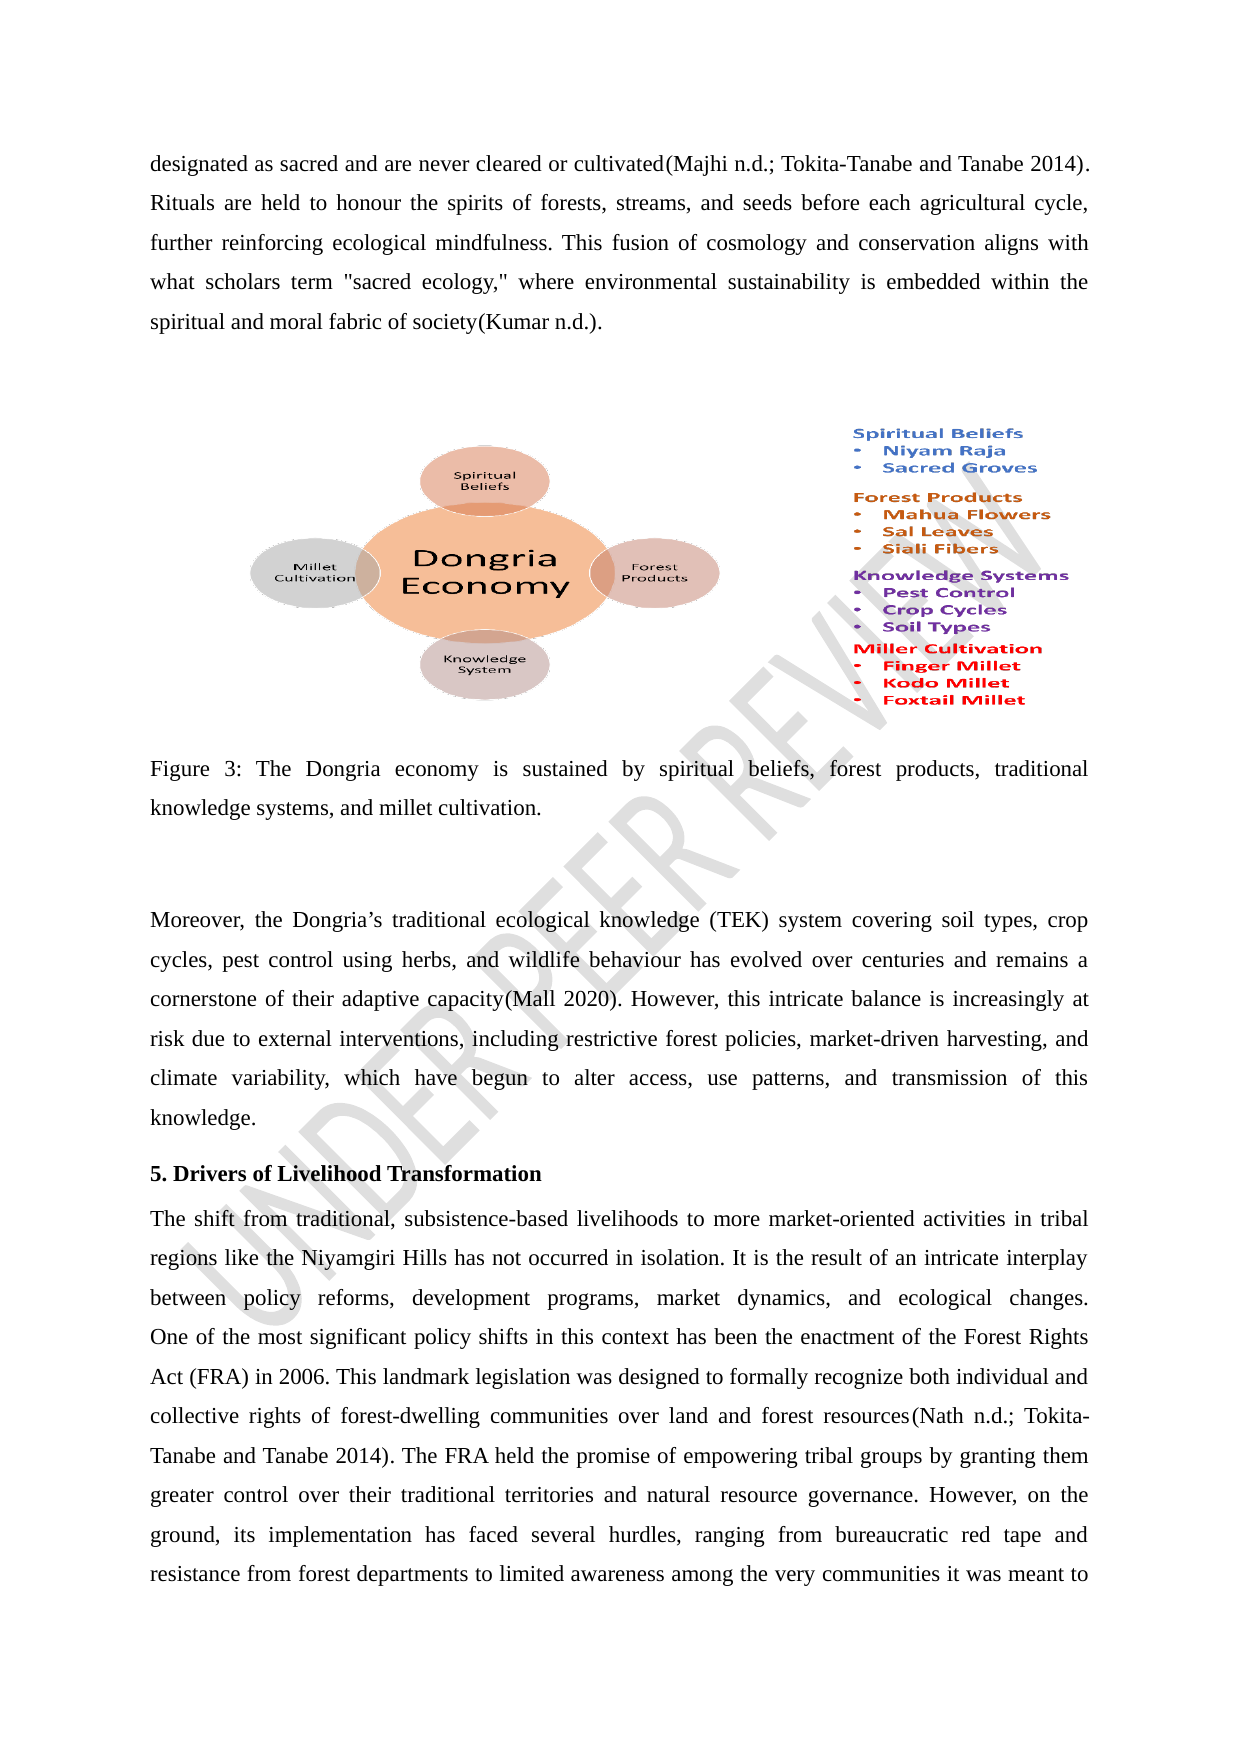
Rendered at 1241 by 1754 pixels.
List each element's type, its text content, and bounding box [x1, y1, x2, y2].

text Figure 3: The Dongria economy is sustained by spiritual beliefs, forest products, traditional knowledge systems, and millet cultivation. [150, 754, 1090, 820]
picture [150, 420, 1090, 724]
text Moreover, the Dongria’s traditional ecological knowledge (TEK) system covering soil types, crop cycles, pest control using herbs, and wildlife behaviour has evolved over centuries and remains a cornerstone of their adaptive capacity. However, this intricate balance is increasingly at risk due to external interventions, including restrictive forest policies, market-driven harvesting, and climate variability, which have begun to alter access, use patterns, and transmission of this knowledge. [150, 906, 1090, 1130]
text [150, 150, 1090, 334]
text 5. Drivers of Livelihood Transformation [150, 1160, 1090, 1186]
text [150, 1205, 1090, 1587]
